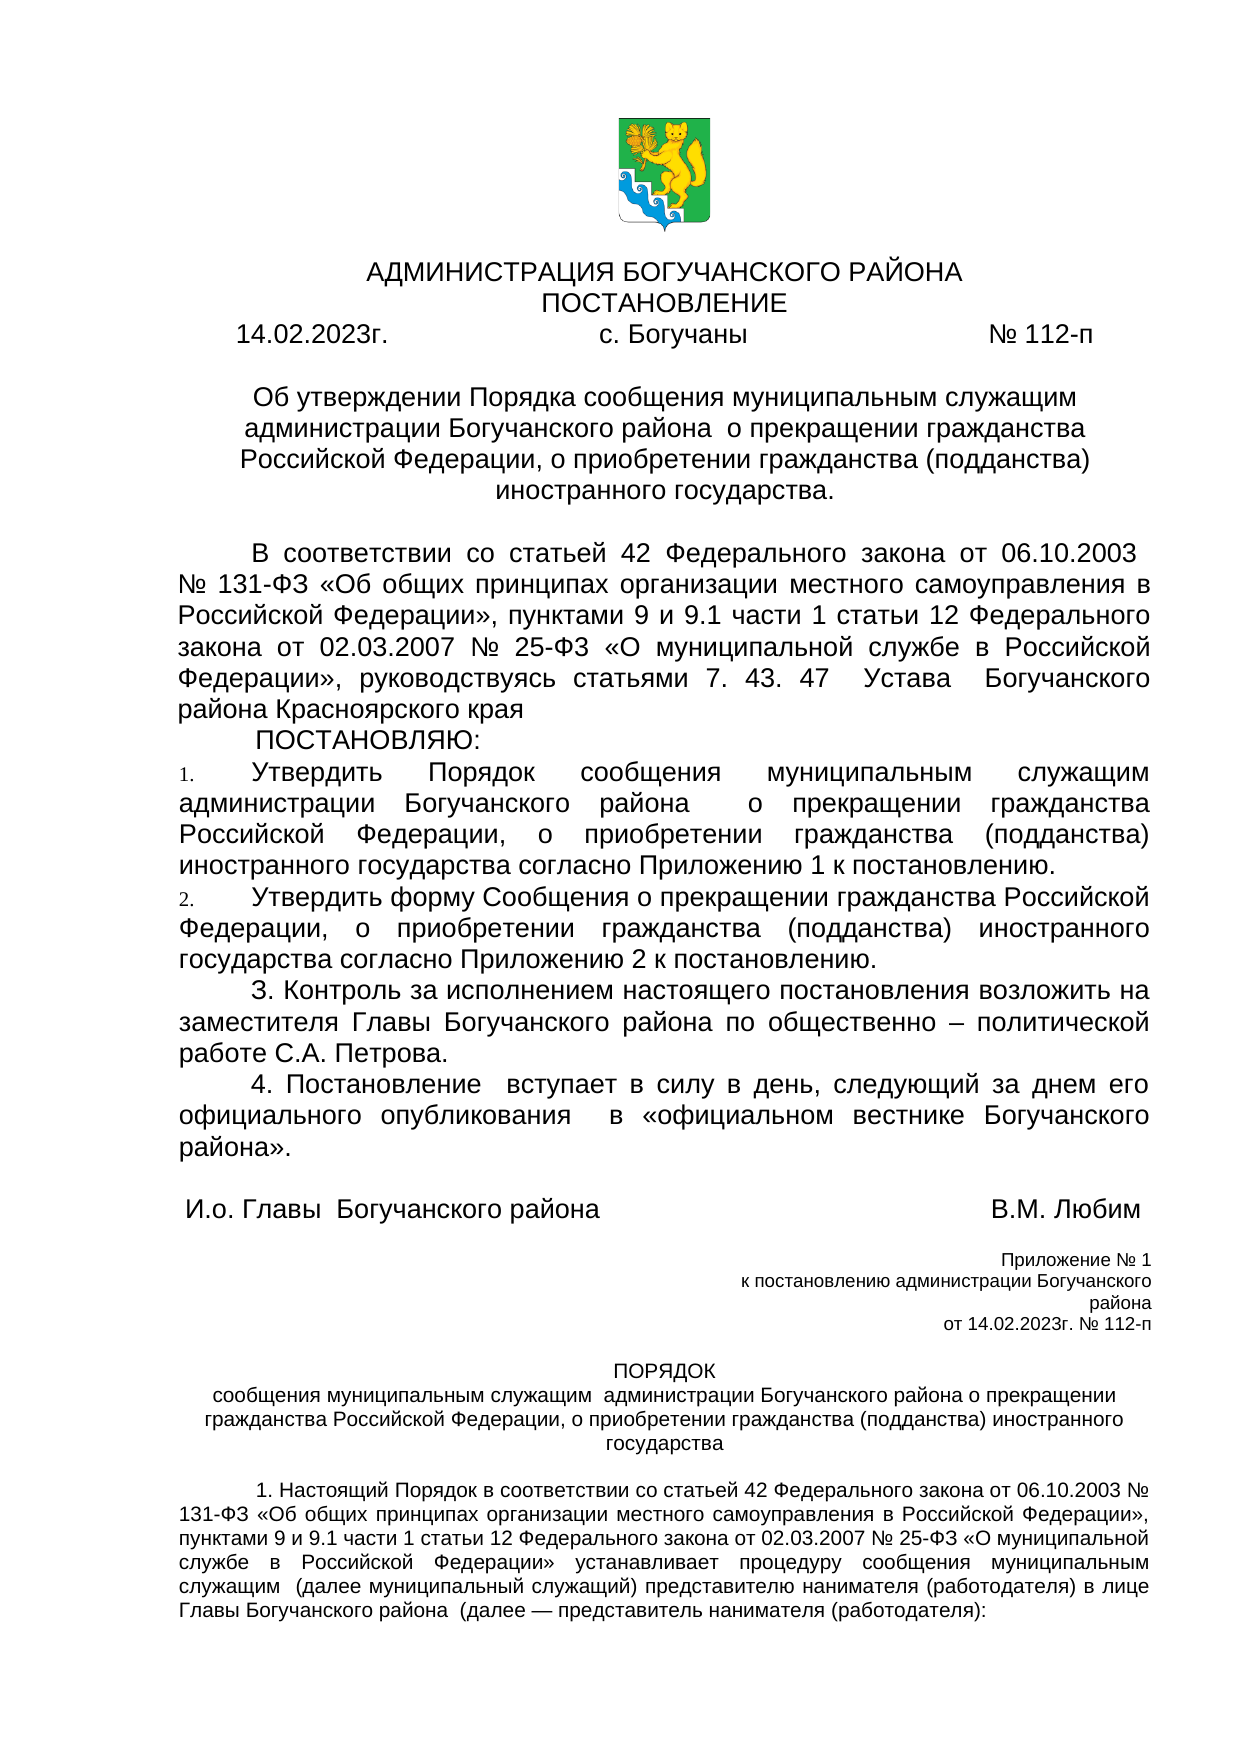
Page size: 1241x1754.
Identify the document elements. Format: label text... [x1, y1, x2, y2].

text ПОСТАНОВЛЕНИЕ [177, 287, 1152, 318]
text Об утверждении Порядка сообщения муниципальным служащим администрации Богучанского района о прекращении гражданства Российской Федерации, о приобретении гражданства (подданства) иностранного государства. [177, 381, 1153, 506]
text АДМИНИСТРАЦИЯ БОГУЧАНСКОГО РАЙОНА [177, 256, 1152, 287]
picture [618, 118, 711, 232]
text И.о. Главы Богучанского района В.М. Любим [177, 1193, 1152, 1224]
text ПОСТАНОВЛЯЮ: [255, 724, 1150, 756]
list Утвердить Порядок сообщения муниципальным служащим администрации Богучанского района о прекращении гражданства Российской Федерации, о приобретении гражданства (подданства) иностранного государства согласно Приложению 1 к постановлению. [179, 756, 1150, 881]
text сообщения муниципальным служащим администрации Богучанского района о прекращении гражданства Российской Федерации, о приобретении гражданства (подданства) иностранного государства [177, 1382, 1152, 1454]
text 14.02.2023г. с. Богучаны № 112-п [177, 318, 1152, 349]
text 4. Постановление вступает в силу в день, следующий за днем его официального опубликования в «официальном вестнике Богучанского района». [179, 1068, 1150, 1162]
text З. Контроль за исполнением настоящего постановления возложить на заместителя Главы Богучанского района по общественно – политической работе С.А. Петрова. [179, 974, 1150, 1068]
list Утвердить форму Сообщения о прекращении гражданства Российской Федерации, о приобретении гражданства (подданства) иностранного государства согласно Приложению 2 к постановлению. [179, 881, 1150, 974]
text к постановлению администрации Богучанского района [694, 1270, 1152, 1313]
text В соответствии со статьей 42 Федерального закона от 06.10.2003 № 131-ФЗ «Об общих принципах организации местного самоуправления в Российской Федерации», пунктами 9 и 9.1 части 1 статьи 12 Федерального закона от 02.03.2007 № 25-Ф3 «О муниципальной службе в Российской Федерации», руководствуясь статьями 7. 43. 47 Устава Богучанского района Красноярского края [177, 537, 1152, 724]
text ПОРЯДОК [177, 1358, 1152, 1382]
text от 14.02.2023г. № 112-п [694, 1313, 1152, 1334]
text 1. Настоящий Порядок в соответствии со статьей 42 Федерального закона от 06.10.2003 № 131-ФЗ «Об общих принципах организации местного самоуправления в Российской Федерации», пунктами 9 и 9.1 части 1 статьи 12 Федерального закона от 02.03.2007 № 25-ФЗ «О муниципальной службе в Российской Федерации» устанавливает процедуру сообщения муниципальным служащим (далее муниципальный служащий) представителю нанимателя (работодателя) в лице Главы Богучанского района (далее — представитель нанимателя (работодателя): [179, 1478, 1150, 1622]
text Приложение № 1 [694, 1248, 1152, 1270]
